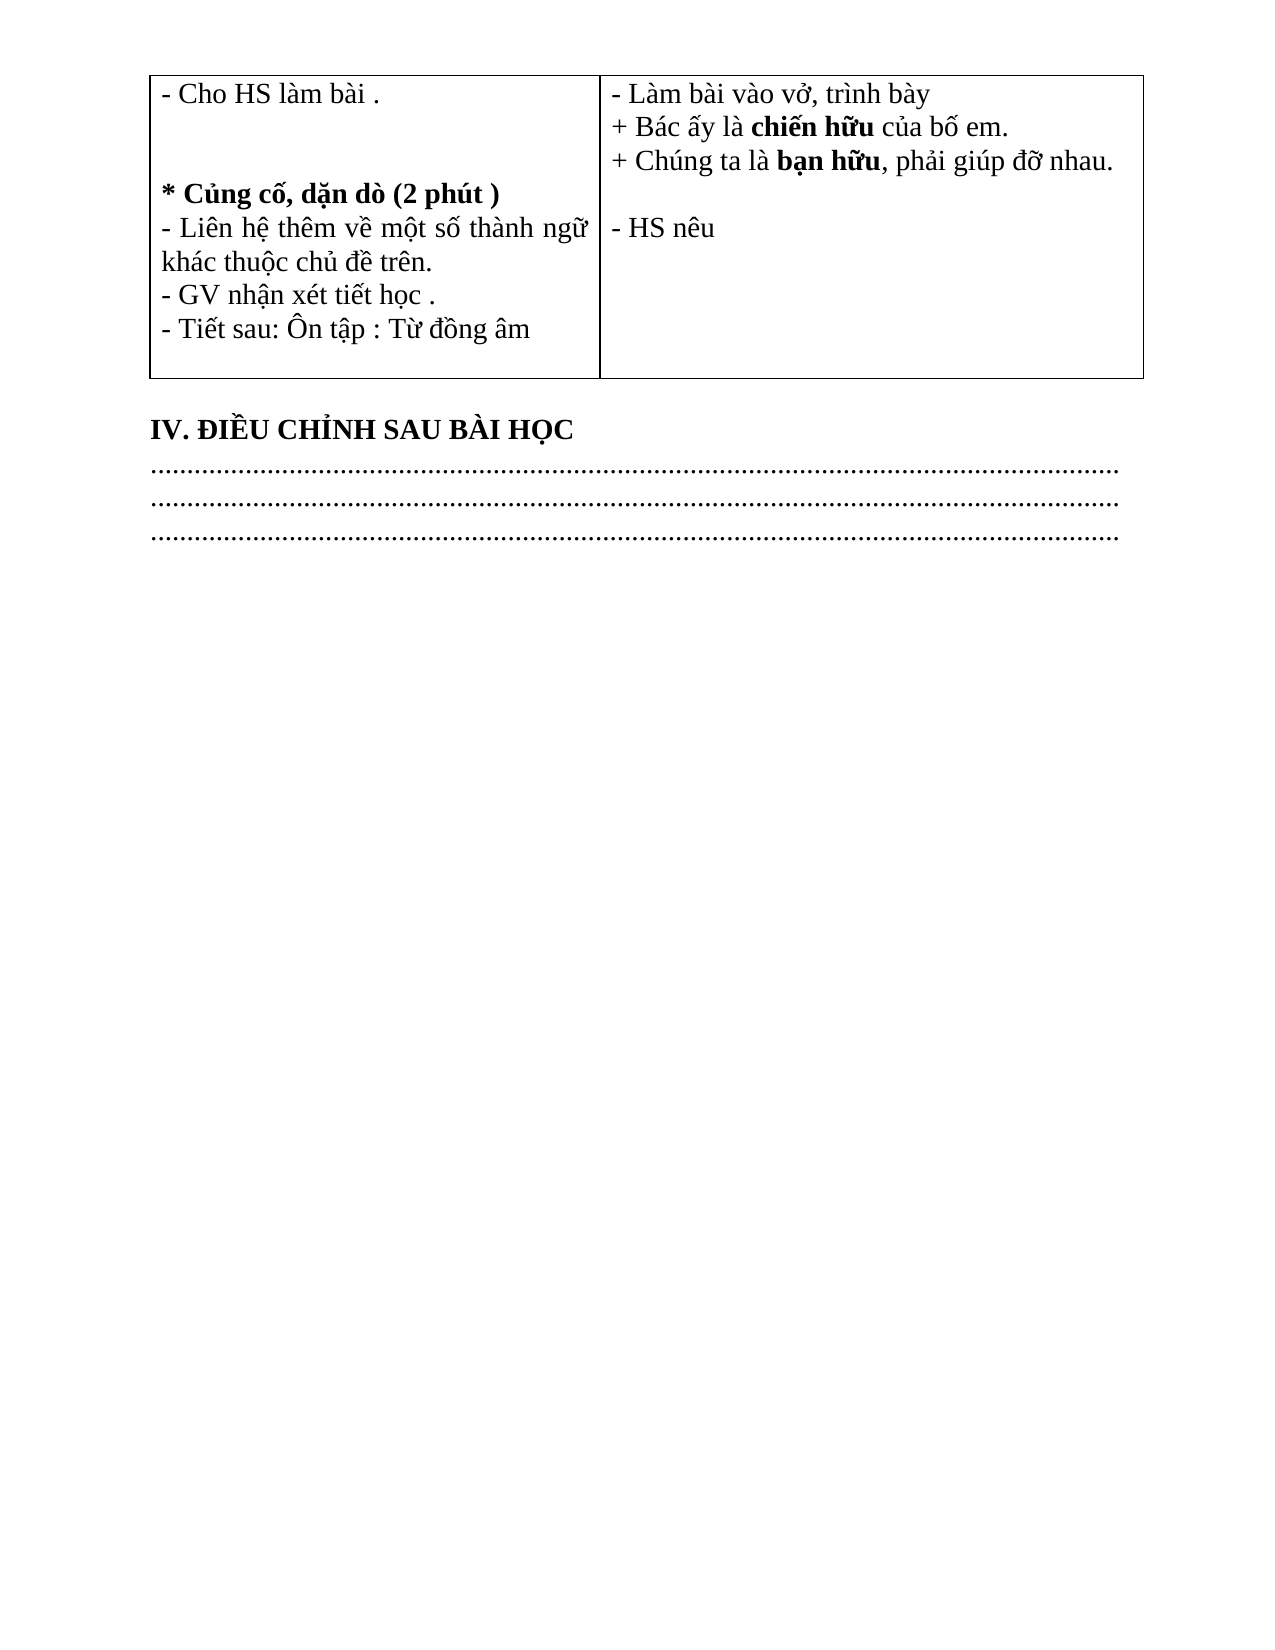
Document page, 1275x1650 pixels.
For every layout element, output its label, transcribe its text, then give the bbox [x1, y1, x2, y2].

text ............................................................................................................................................................................................................................................................................................................................................................................................................... [150, 446, 1125, 547]
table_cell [601, 76, 1143, 378]
text IV. ĐIỀU CHỈNH SAU BÀI HỌC [150, 412, 1125, 446]
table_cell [151, 76, 599, 378]
